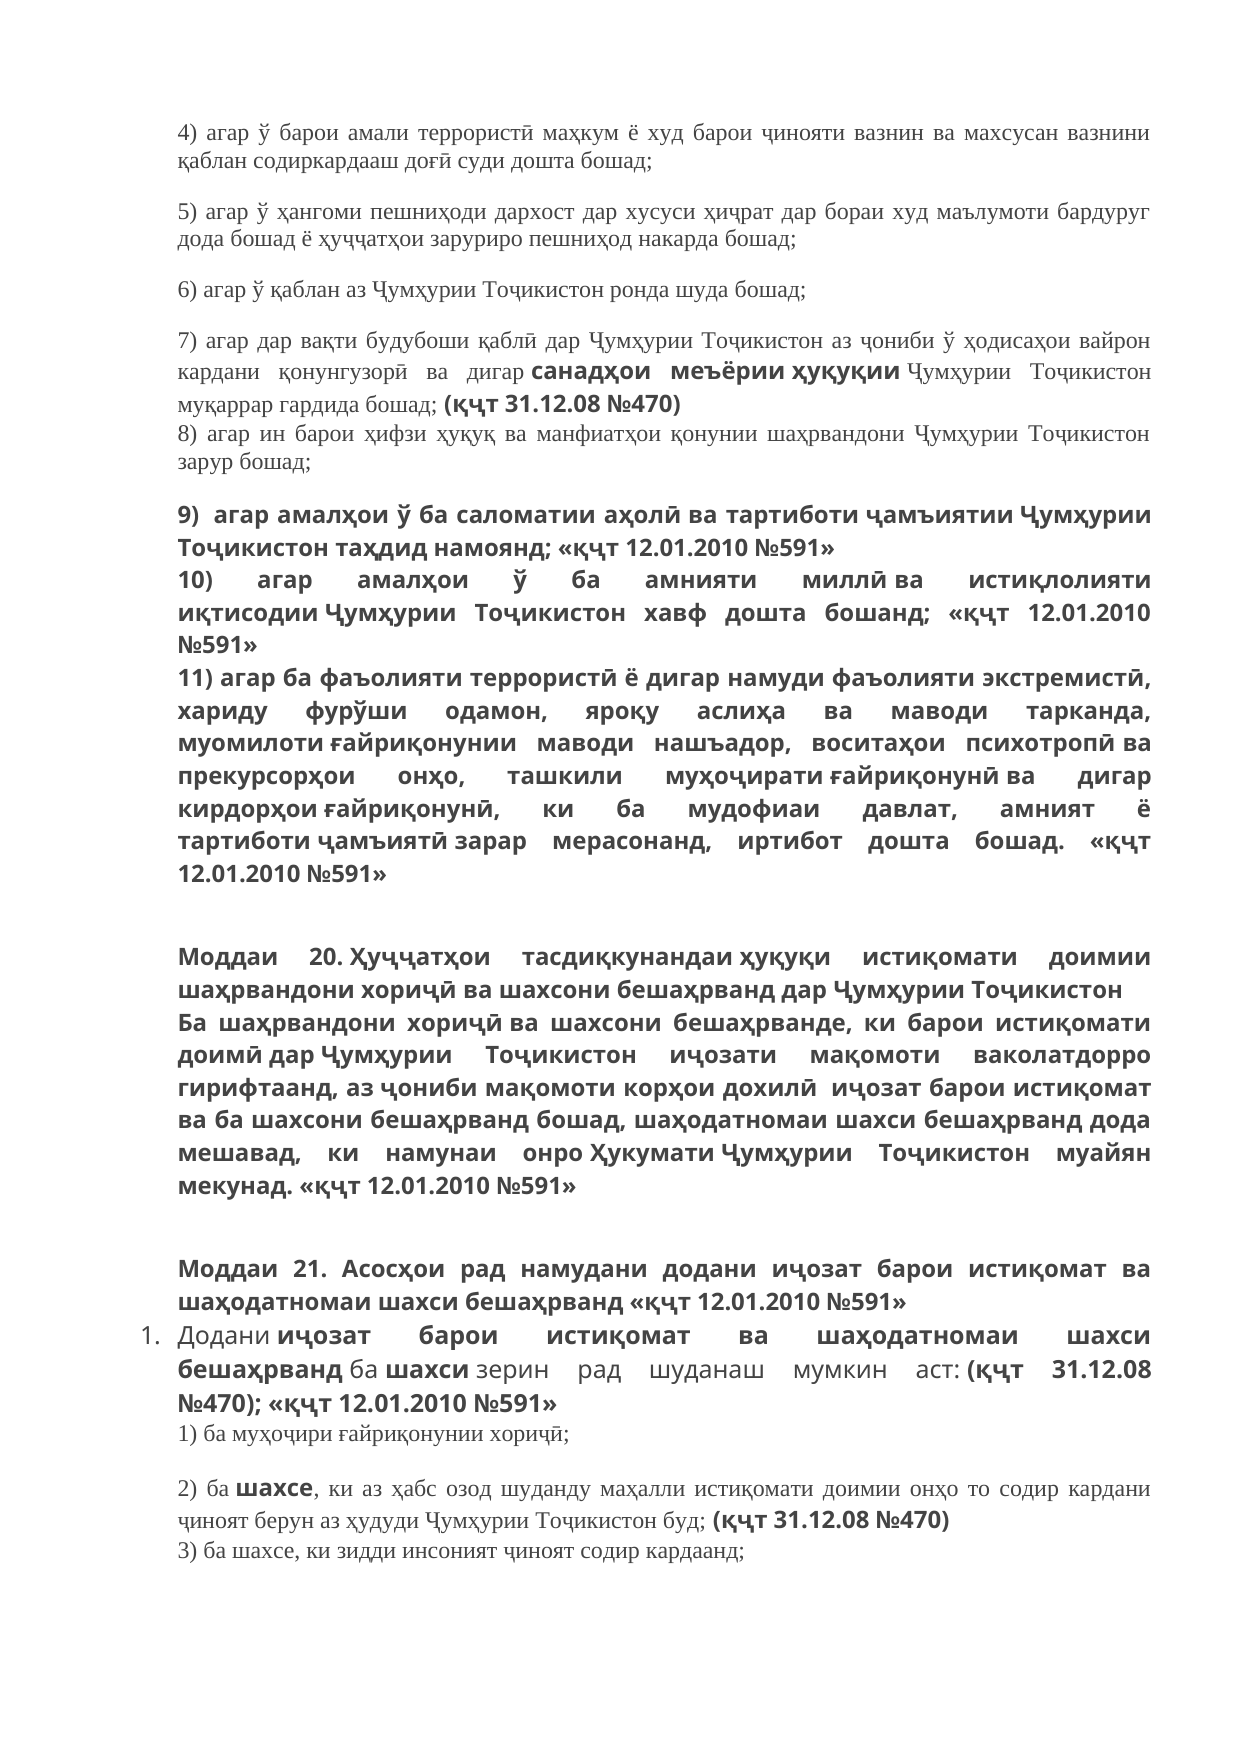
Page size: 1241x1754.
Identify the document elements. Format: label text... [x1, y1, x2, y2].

text 5) агар ў ҳангоми пешниҳоди дархост дар хусуси ҳиҷрат дар бораи худ маълумоти бардуруг дода бошад ё ҳуҷҷатҳои заруриро пешниҳод накарда бошад; [177, 197, 1152, 252]
text 8) агар ин барои ҳифзи ҳуқуқ ва манфиатҳои қонунии шаҳрвандони Ҷумҳурии Тоҷикистон зарур бошад; [177, 419, 1152, 474]
text 9) агар амалҳои ў ба саломатии аҳолӣ ва тартиботи ҷамъиятии Ҷумҳурии Тоҷикистон таҳдид намоянд; «қҷт 12.01.2010 №591» [177, 498, 1152, 563]
text 6) агар ў қаблан аз Ҷумҳурии Тоҷикистон ронда шуда бошад; [177, 275, 1152, 303]
text 10) агар амалҳои ў ба амнияти миллӣ ва истиқлолияти иқтисодии Ҷумҳурии Тоҷикистон хавф дошта бошанд; «қҷт 12.01.2010 №591» [177, 563, 1152, 661]
text 3) ба шахсе, ки зидди инсоният ҷиноят содир кардаанд; [177, 1536, 1152, 1563]
text Моддаи 20. Ҳуҷҷатҳои тасдиқкунандаи ҳуқуқи истиқомати доимии шаҳрвандони хориҷӣ ва шахсони бешаҳрванд дар Ҷумҳурии Тоҷикистон [177, 940, 1152, 1005]
text 1) ба муҳоҷири ғайриқонунии хориҷӣ; [177, 1419, 1152, 1447]
list Додани иҷозат барои истиқомат ва шаҳодатномаи шахси бешаҳрванд ба шахси зерин рад шуданаш мумкин аст: (қҷт 31.12.08 №470); «қҷт 12.01.2010 №591» [140, 1317, 1152, 1419]
text Ба шаҳрвандони хориҷӣ ва шахсони бешаҳрванде, ки барои истиқомати доимӣ дар Ҷумҳурии Тоҷикистон иҷозати мақомоти ваколатдорро гирифтаанд, аз ҷониби мақомоти корҳои дохилӣ иҷозат барои истиқомат ва ба шахсони бешаҳрванд бошад, шаҳодатномаи шахси бешаҳрванд дода мешавад, ки намунаи онро Ҳукумати Ҷумҳурии Тоҷикистон муайян мекунад. «қҷт 12.01.2010 №591» [177, 1005, 1152, 1201]
text 7) агар дар вақти будубоши қаблӣ дар Ҷумҳурии Тоҷикистон аз ҷониби ў ҳодисаҳои вайрон кардани қонунгузорӣ ва дигар санадҳои меъёрии ҳуқуқии Ҷумҳурии Тоҷикистон муқаррар гардида бошад; (қҷт 31.12.08 №470) [177, 326, 1152, 419]
text 2) ба шахсе, ки аз ҳабс озод шуданду маҳалли истиқомати доимии онҳо то содир кардани ҷиноят берун аз ҳудуди Ҷумҳурии Тоҷикистон буд; (қҷт 31.12.08 №470) [177, 1471, 1152, 1536]
text Моддаи 21. Асосҳои рад намудани додани иҷозат барои истиқомат ва шаҳодатномаи шахси бешаҳрванд «қҷт 12.01.2010 №591» [177, 1252, 1152, 1317]
text 4) агар ў барои амали террористӣ маҳкум ё худ барои ҷинояти вазнин ва махсусан вазнини қаблан содиркардааш доғӣ суди дошта бошад; [177, 118, 1152, 173]
text 11) агар ба фаъолияти террористӣ ё дигар намуди фаъолияти экстремистӣ, хариду фурўши одамон, яроқу аслиҳа ва маводи тарканда, муомилоти ғайриқонунии маводи нашъадор, воситаҳои психотропӣ ва прекурсорҳои онҳо, ташкили муҳоҷирати ғайриқонунӣ ва дигар кирдорҳои ғайриқонунӣ, ки ба мудофиаи давлат, амният ё тартиботи ҷамъиятӣ зарар мерасонанд, иртибот дошта бошад. «қҷт 12.01.2010 №591» [177, 661, 1152, 889]
